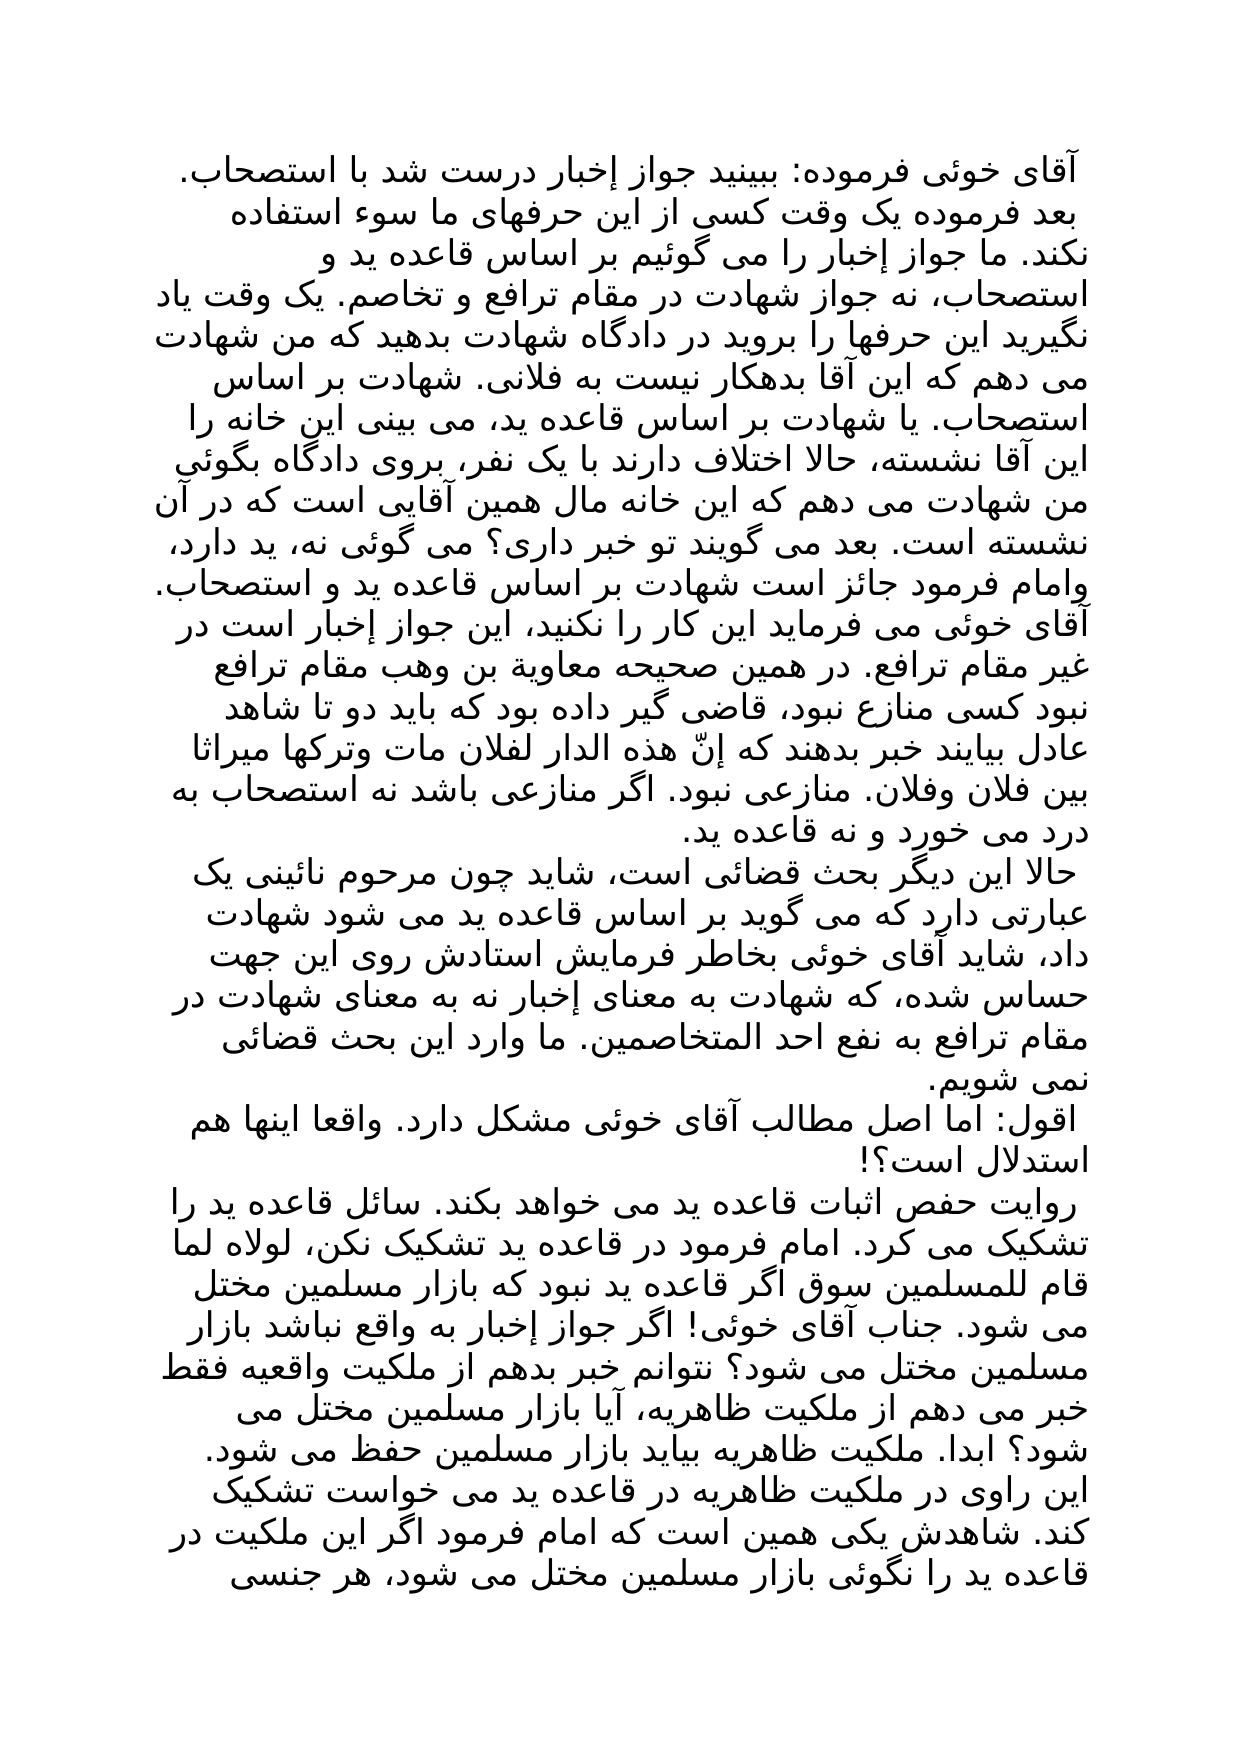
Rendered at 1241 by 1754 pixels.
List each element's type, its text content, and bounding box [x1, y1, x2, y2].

text آقای خوئی فرموده: ببینید جواز إخبار درست شد با استصحاب. [150, 150, 1090, 191]
text حالا این دیگر بحث قضائی است، شاید چون مرحوم نائینی یک عبارتی دارد که می گوید بر اساس قاعده ید می شود شهادت داد، شاید آقای خوئی بخاطر فرمایش استادش روی این جهت حساس شده، که شهادت به معنای إخبار نه به معنای شهادت در مقام ترافع به نفع احد المتخاصمین. ما وارد این بحث قضائی نمی شویم. [150, 851, 1090, 1099]
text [150, 1181, 1090, 1594]
text بعد فرموده یک وقت کسی از این حرفهای ما سوء استفاده نکند. ما جواز إخبار را می گوئیم بر اساس قاعده ید و استصحاب، نه جواز شهادت در مقام ترافع و تخاصم. یک وقت یاد نگیرید این حرفها را بروید در دادگاه شهادت بدهید که من شهادت می دهم که این آقا بدهکار نیست به فلانی. شهادت بر اساس استصحاب. یا شهادت بر اساس قاعده ید، می بینی این خانه را این آقا نشسته، حالا اختلاف دارند با یک نفر، بروی دادگاه بگوئی من شهادت می دهم که این خانه مال همین آقایی است که در آن نشسته است. بعد می گویند تو خبر داری؟ می گوئی نه، ید دارد، وامام فرمود جائز است شهادت بر اساس قاعده ید و استصحاب. آقای خوئی می فرماید این کار را نکنید، این جواز إخبار است در غیر مقام ترافع. در همین صحیحه معاویة بن وهب مقام ترافع نبود کسی منازع نبود، قاضی گیر داده بود که باید دو تا شاهد عادل بیایند خبر بدهند که إنّ هذه الدار لفلان مات وترکها میراثا بین فلان وفلان. منازعی نبود. اگر منازعی باشد نه استصحاب به درد می خورد و نه قاعده ید. [150, 191, 1090, 851]
text اقول: اما اصل مطالب آقای خوئی مشکل دارد. واقعا اینها هم استدلال است؟! [150, 1099, 1090, 1181]
